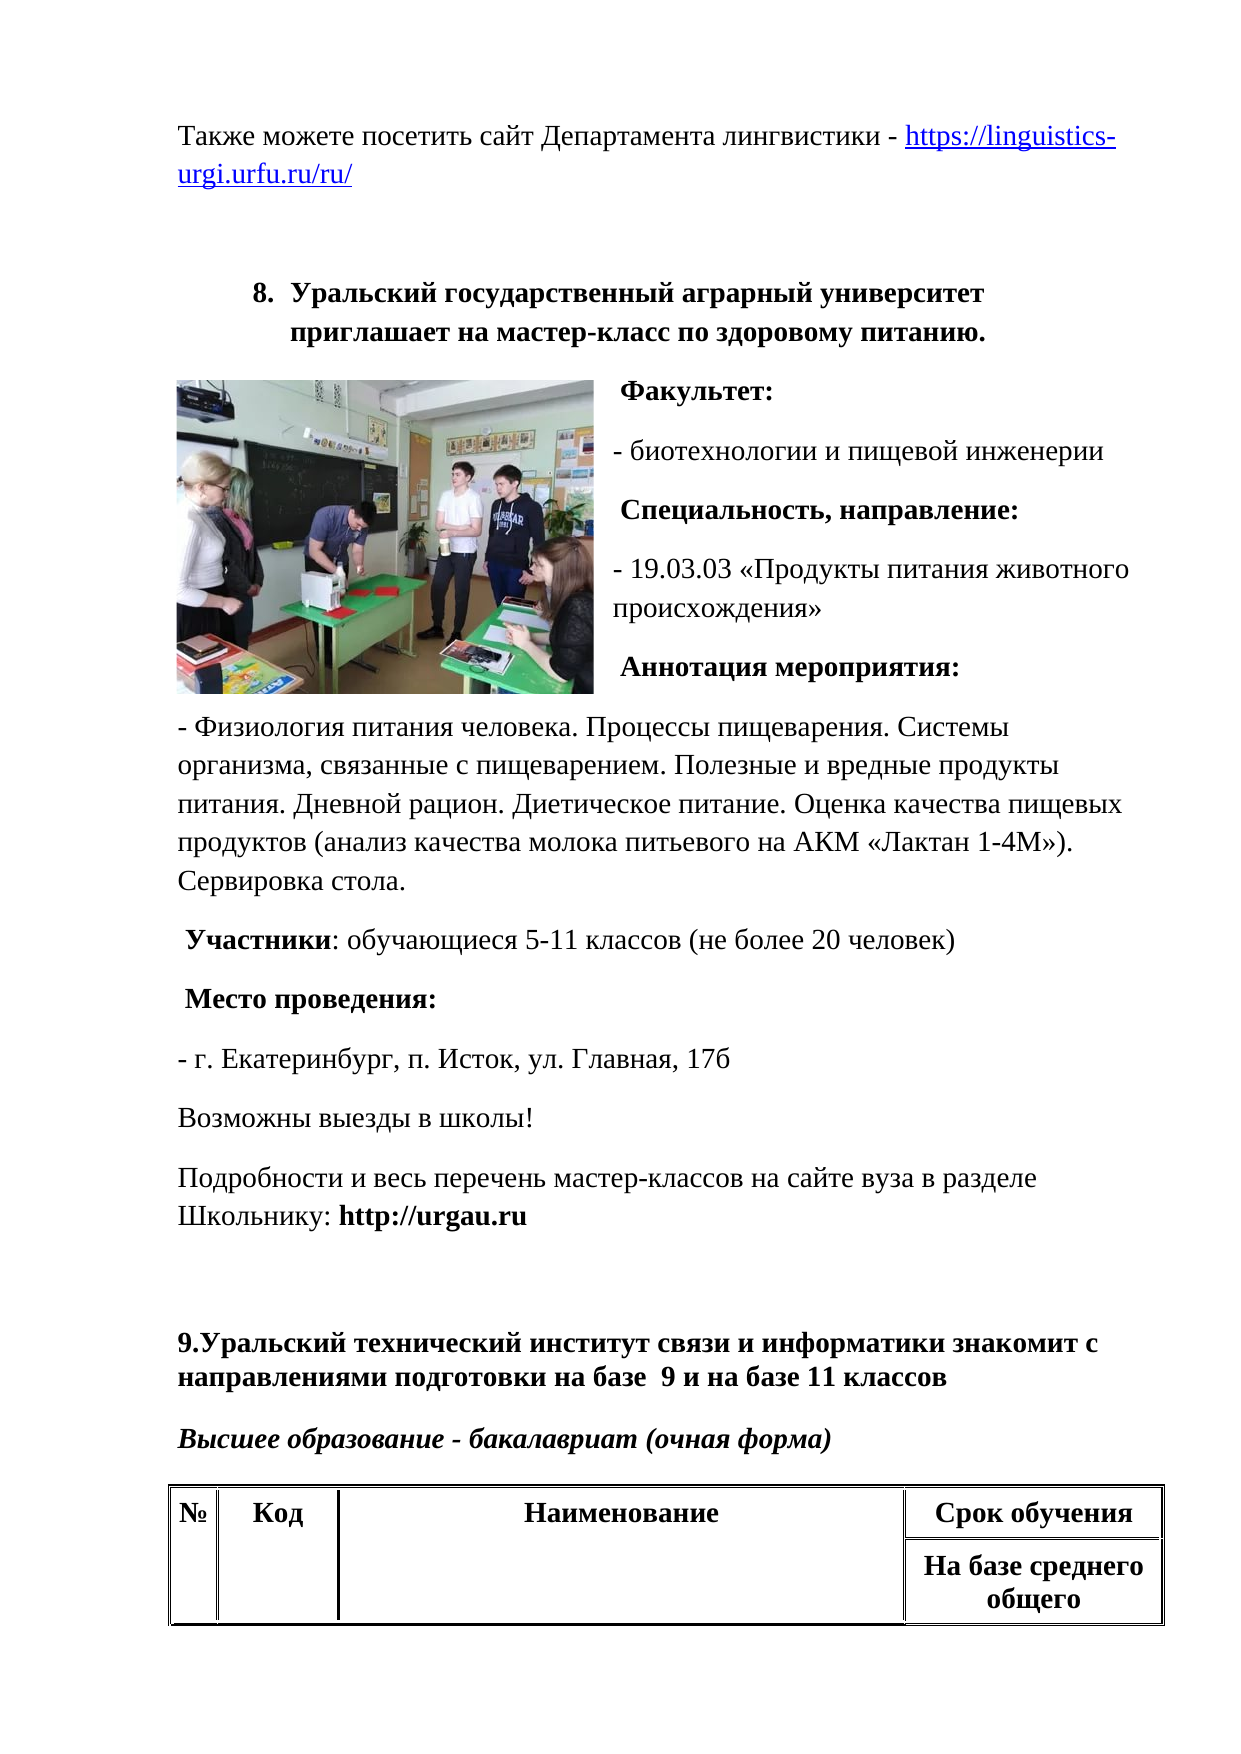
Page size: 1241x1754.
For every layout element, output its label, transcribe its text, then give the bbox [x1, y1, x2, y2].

text Специальность, направление: [594, 492, 1152, 526]
list Уральский государственный аграрный университет приглашает на мастер-класс по здоровому питанию. [252, 275, 1152, 347]
text - биотехнологии и пищевой инженерии [594, 433, 1152, 466]
table_header Наименование [338, 1488, 905, 1623]
text Место проведения: [177, 982, 1152, 1015]
text 9.Уральский технический институт связи и информатики знакомит с направлениями подготовки на базе 9 и на базе 11 классов [177, 1325, 1152, 1392]
picture [176, 380, 594, 694]
text - Физиология питания человека. Процессы пищеварения. Системы организма, связанные с пищеварением. Полезные и вредные продукты питания. Дневной рацион. Диетическое питание. Оценка качества пищевых продуктов (анализ качества молока питьевого на АКМ «Лактан 1-4М»). Сервировка стола. [177, 709, 1152, 896]
text Аннотация мероприятия: [594, 649, 1152, 683]
table_header № [171, 1488, 217, 1623]
text - 19.03.03 «Продукты питания животного происхождения» [594, 551, 1152, 623]
table_header Срок обучения [905, 1488, 1161, 1537]
text Возможны выезды в школы! [177, 1100, 1152, 1134]
text Также можете посетить сайт Департамента лингвистики - https://linguistics-urgi.urfu.ru/ru/ [177, 118, 1152, 190]
text Факультет: [177, 373, 1152, 407]
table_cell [905, 1537, 1163, 1623]
text Участники: обучающиеся 5-11 классов (не более 20 человек) [177, 922, 1152, 956]
text Подробности и весь перечень мастер-классов на сайте вуза в разделе Школьнику: http://urgau.ru [177, 1160, 1152, 1232]
table_header Код [218, 1488, 338, 1623]
text Высшее образование - бакалавриат (очная форма) [177, 1422, 1152, 1455]
text - г. Екатеринбург, п. Исток, ул. Главная, 17б [177, 1041, 1152, 1074]
